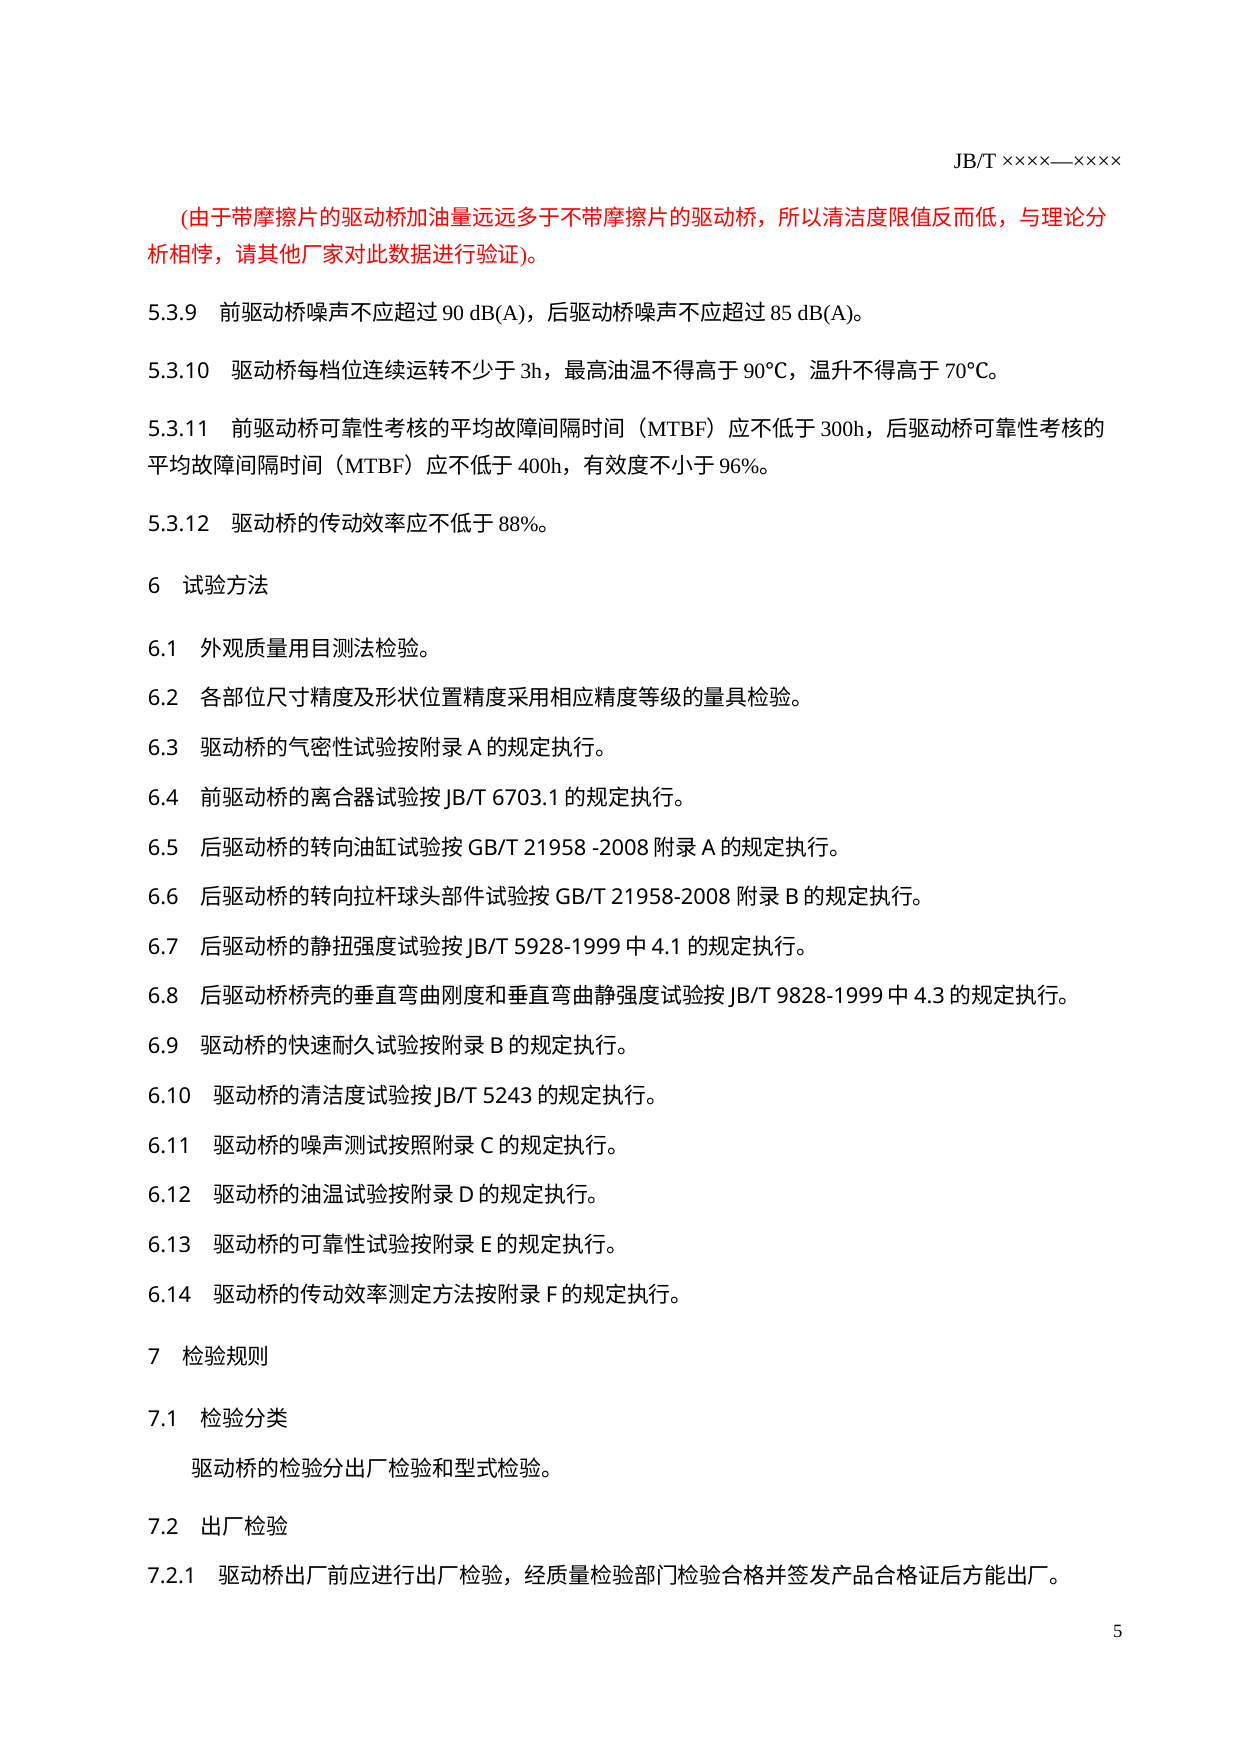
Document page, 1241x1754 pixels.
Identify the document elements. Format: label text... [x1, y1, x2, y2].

text 前驱动桥噪声不应超过90 dB(A)，后驱动桥噪声不应超过85 dB(A)。 [148, 295, 1122, 327]
text 外观质量用目测法检验。 [148, 630, 1122, 663]
text 驱动桥出厂前应进行出厂检验，经质量检验部门检验合格并签发产品合格证后方能出厂。 [147, 1558, 1122, 1591]
text 驱动桥的油温试验按附录D的规定执行。 [148, 1177, 1122, 1209]
text 出厂检验 [148, 1508, 1122, 1541]
text 驱动桥的传动效率测定方法按附录F的规定执行。 [148, 1276, 1122, 1309]
text 各部位尺寸精度及形状位置精度采用相应精度等级的量具检验。 [148, 680, 1122, 713]
text 驱动桥的快速耐久试验按附录B的规定执行。 [148, 1028, 1122, 1060]
text 驱动桥的检验分出厂检验和型式检验。 [148, 1450, 1122, 1483]
text 前驱动桥的离合器试验按JB/T 6703.1的规定执行。 [148, 779, 1122, 812]
text 驱动桥的气密性试验按附录A的规定执行。 [148, 730, 1122, 762]
text 后驱动桥的静扭强度试验按JB/T 5928-1999中4.1的规定执行。 [148, 928, 1122, 961]
text 驱动桥的传动效率应不低于88%。 [148, 506, 1122, 538]
text 后驱动桥的转向拉杆球头部件试验按GB/T 21958-2008 附录B的规定执行。 [148, 879, 1122, 911]
text 后驱动桥的转向油缸试验按GB/T 21958 -2008附录A的规定执行。 [148, 829, 1122, 862]
text 后驱动桥桥壳的垂直弯曲刚度和垂直弯曲静强度试验按JB/T 9828-1999中4.3的规定执行。 [148, 978, 1122, 1011]
text 驱动桥每档位连续运转不少于3h，最高油温不得高于90℃，温升不得高于70℃。 [148, 353, 1122, 385]
list (由于带摩擦片的驱动桥加油量远远多于不带摩擦片的驱动桥，所以清洁度限值反而低，与理论分析相悖，请其他厂家对此数据进行验证)。 [148, 199, 1122, 269]
text 前驱动桥可靠性考核的平均故障间隔时间（MTBF）应不低于300h，后驱动桥可靠性考核的平均故障间隔时间（MTBF）应不低于400h，有效度不小于96%。 [148, 411, 1122, 481]
text 驱动桥的可靠性试验按附录E的规定执行。 [148, 1227, 1122, 1259]
text 试验方法 [148, 568, 1122, 601]
text 检验分类 [148, 1401, 1122, 1433]
text 驱动桥的清洁度试验按JB/T 5243的规定执行。 [148, 1078, 1122, 1110]
text 驱动桥的噪声测试按照附录C的规定执行。 [148, 1127, 1122, 1160]
text 检验规则 [148, 1338, 1122, 1371]
